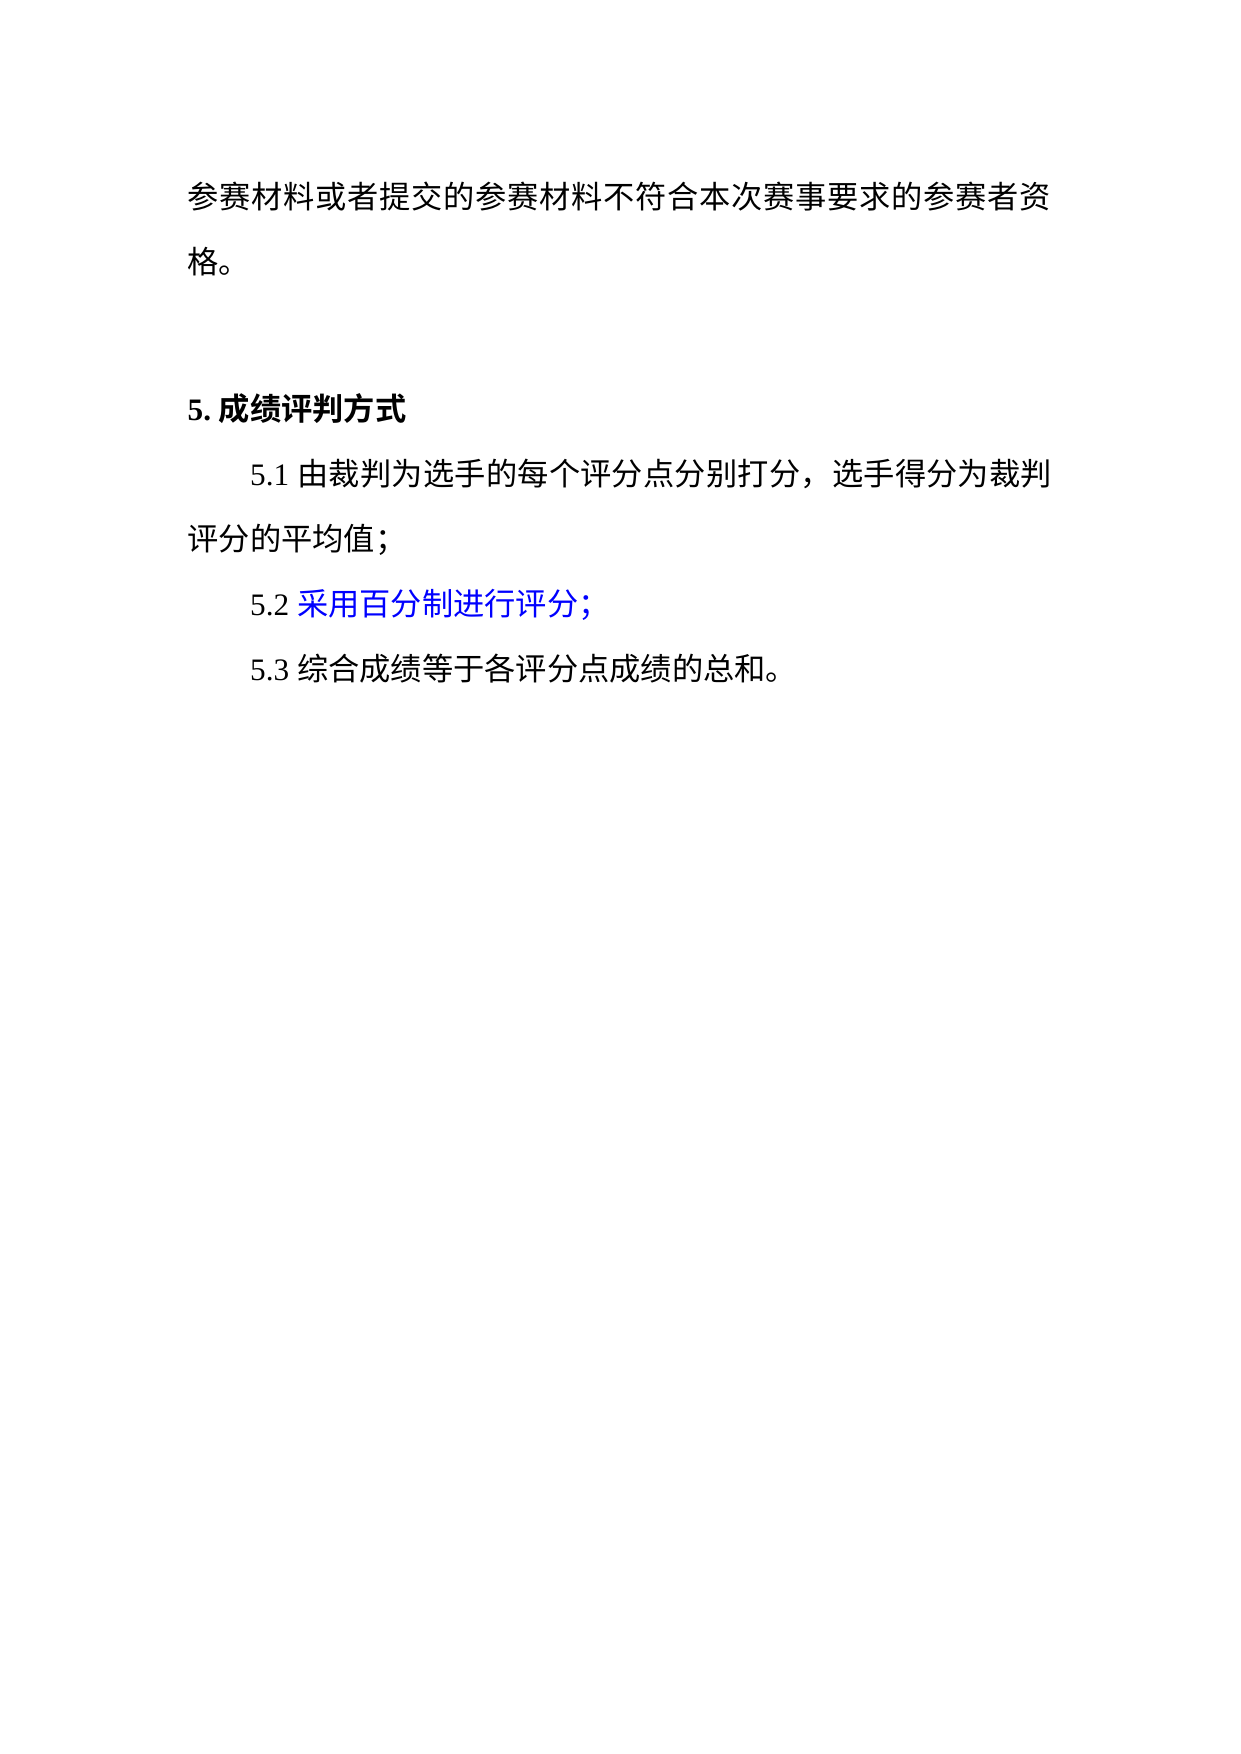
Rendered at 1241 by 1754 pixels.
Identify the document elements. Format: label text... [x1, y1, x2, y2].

text 5.1 由裁判为选手的每个评分点分别打分，选手得分为裁判评分的平均值； [187, 439, 1053, 569]
text 5.2 采用百分制进行评分； [187, 569, 1053, 634]
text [187, 162, 1053, 292]
text 5. 成绩评判方式 [187, 374, 1053, 439]
text 5.3 综合成绩等于各评分点成绩的总和。 [187, 634, 1053, 699]
